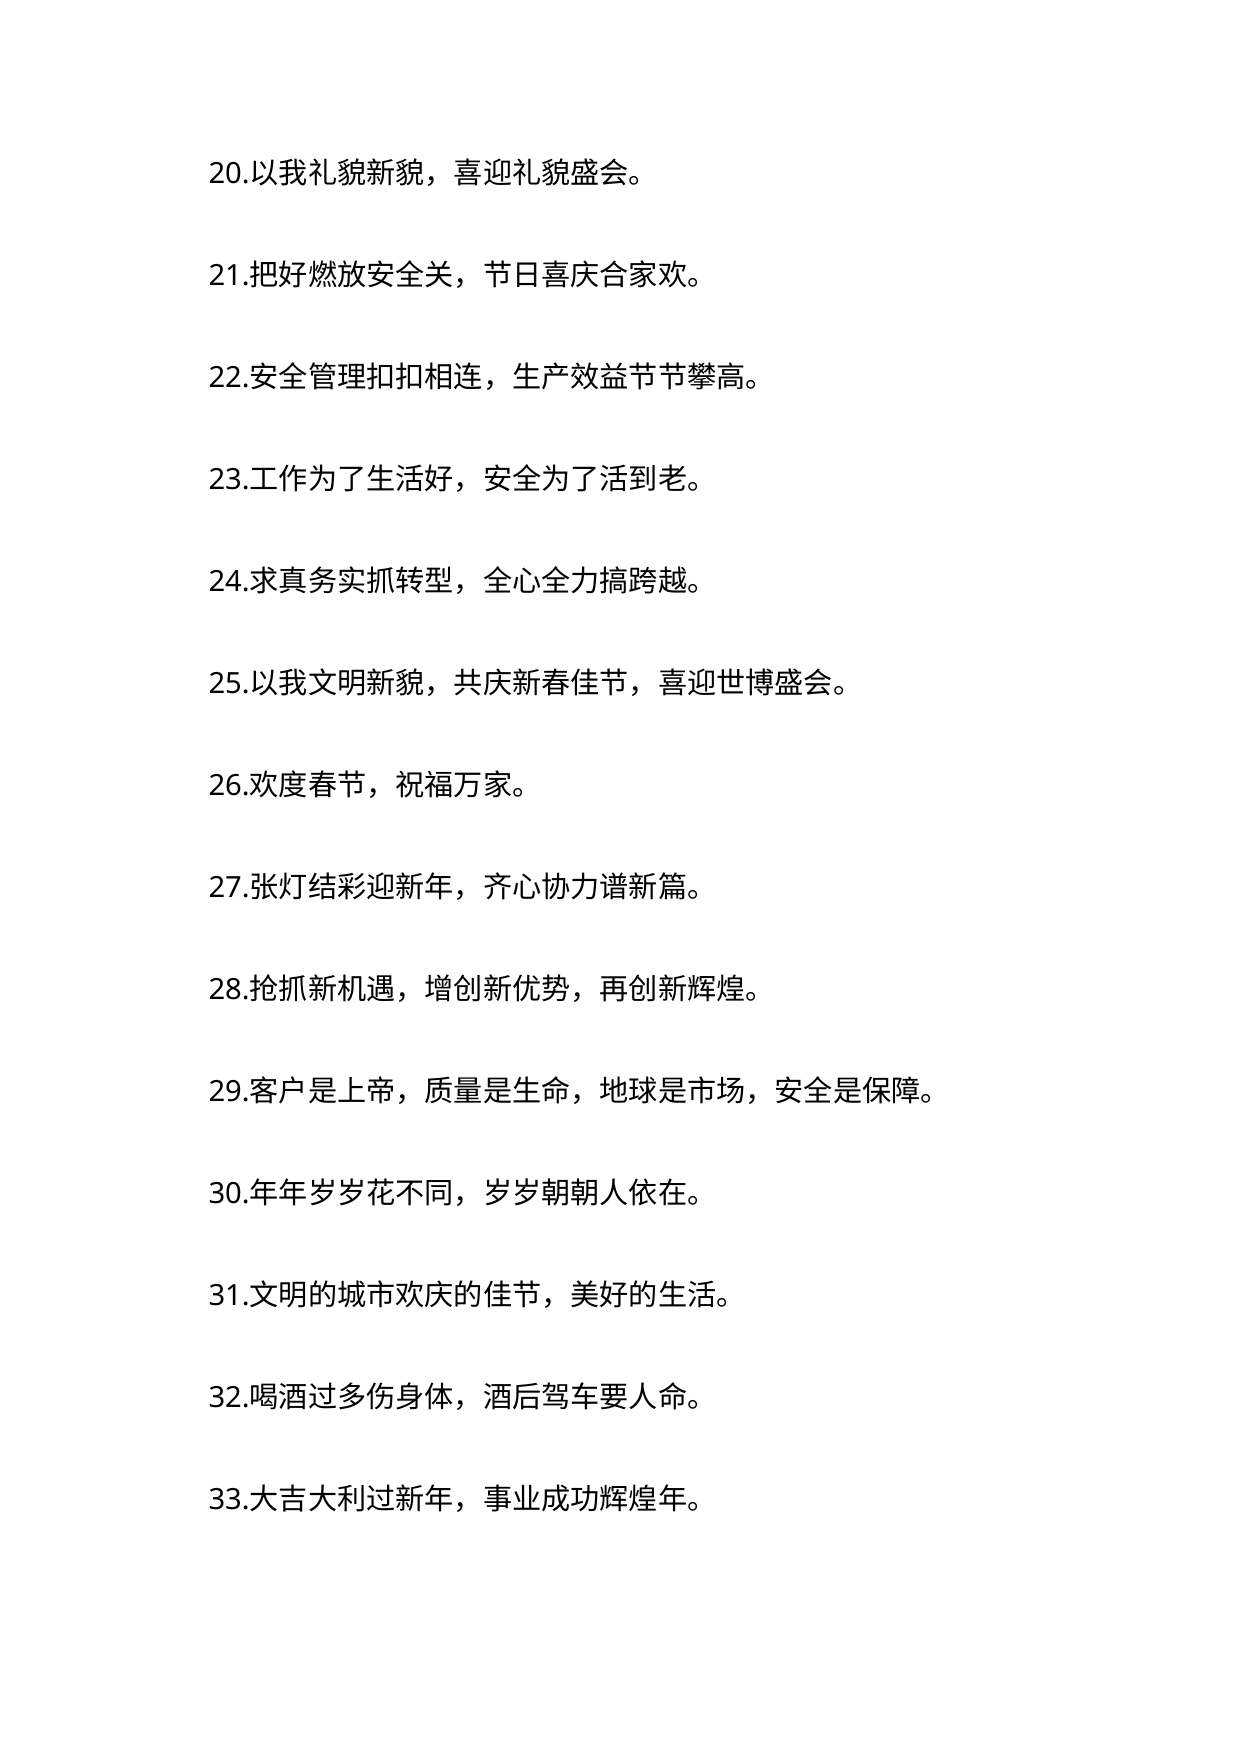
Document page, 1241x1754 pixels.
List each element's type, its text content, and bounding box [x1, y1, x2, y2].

text 31.文明的城市欢庆的佳节，美好的生活。 [150, 1272, 1090, 1314]
text 28.抢抓新机遇，增创新优势，再创新辉煌。 [150, 966, 1090, 1008]
text 21.把好燃放安全关，节日喜庆合家欢。 [150, 252, 1090, 294]
text 33.大吉大利过新年，事业成功辉煌年。 [150, 1476, 1090, 1518]
text 29.客户是上帝，质量是生命，地球是市场，安全是保障。 [150, 1068, 1090, 1110]
text 20.以我礼貌新貌，喜迎礼貌盛会。 [150, 150, 1090, 192]
text 22.安全管理扣扣相连，生产效益节节攀高。 [150, 354, 1090, 396]
text 26.欢度春节，祝福万家。 [150, 762, 1090, 804]
text 23.工作为了生活好，安全为了活到老。 [150, 456, 1090, 498]
text 30.年年岁岁花不同，岁岁朝朝人依在。 [150, 1170, 1090, 1212]
text 24.求真务实抓转型，全心全力搞跨越。 [150, 558, 1090, 600]
text 32.喝酒过多伤身体，酒后驾车要人命。 [150, 1374, 1090, 1416]
text 25.以我文明新貌，共庆新春佳节，喜迎世博盛会。 [150, 660, 1090, 702]
text 27.张灯结彩迎新年，齐心协力谱新篇。 [150, 864, 1090, 906]
